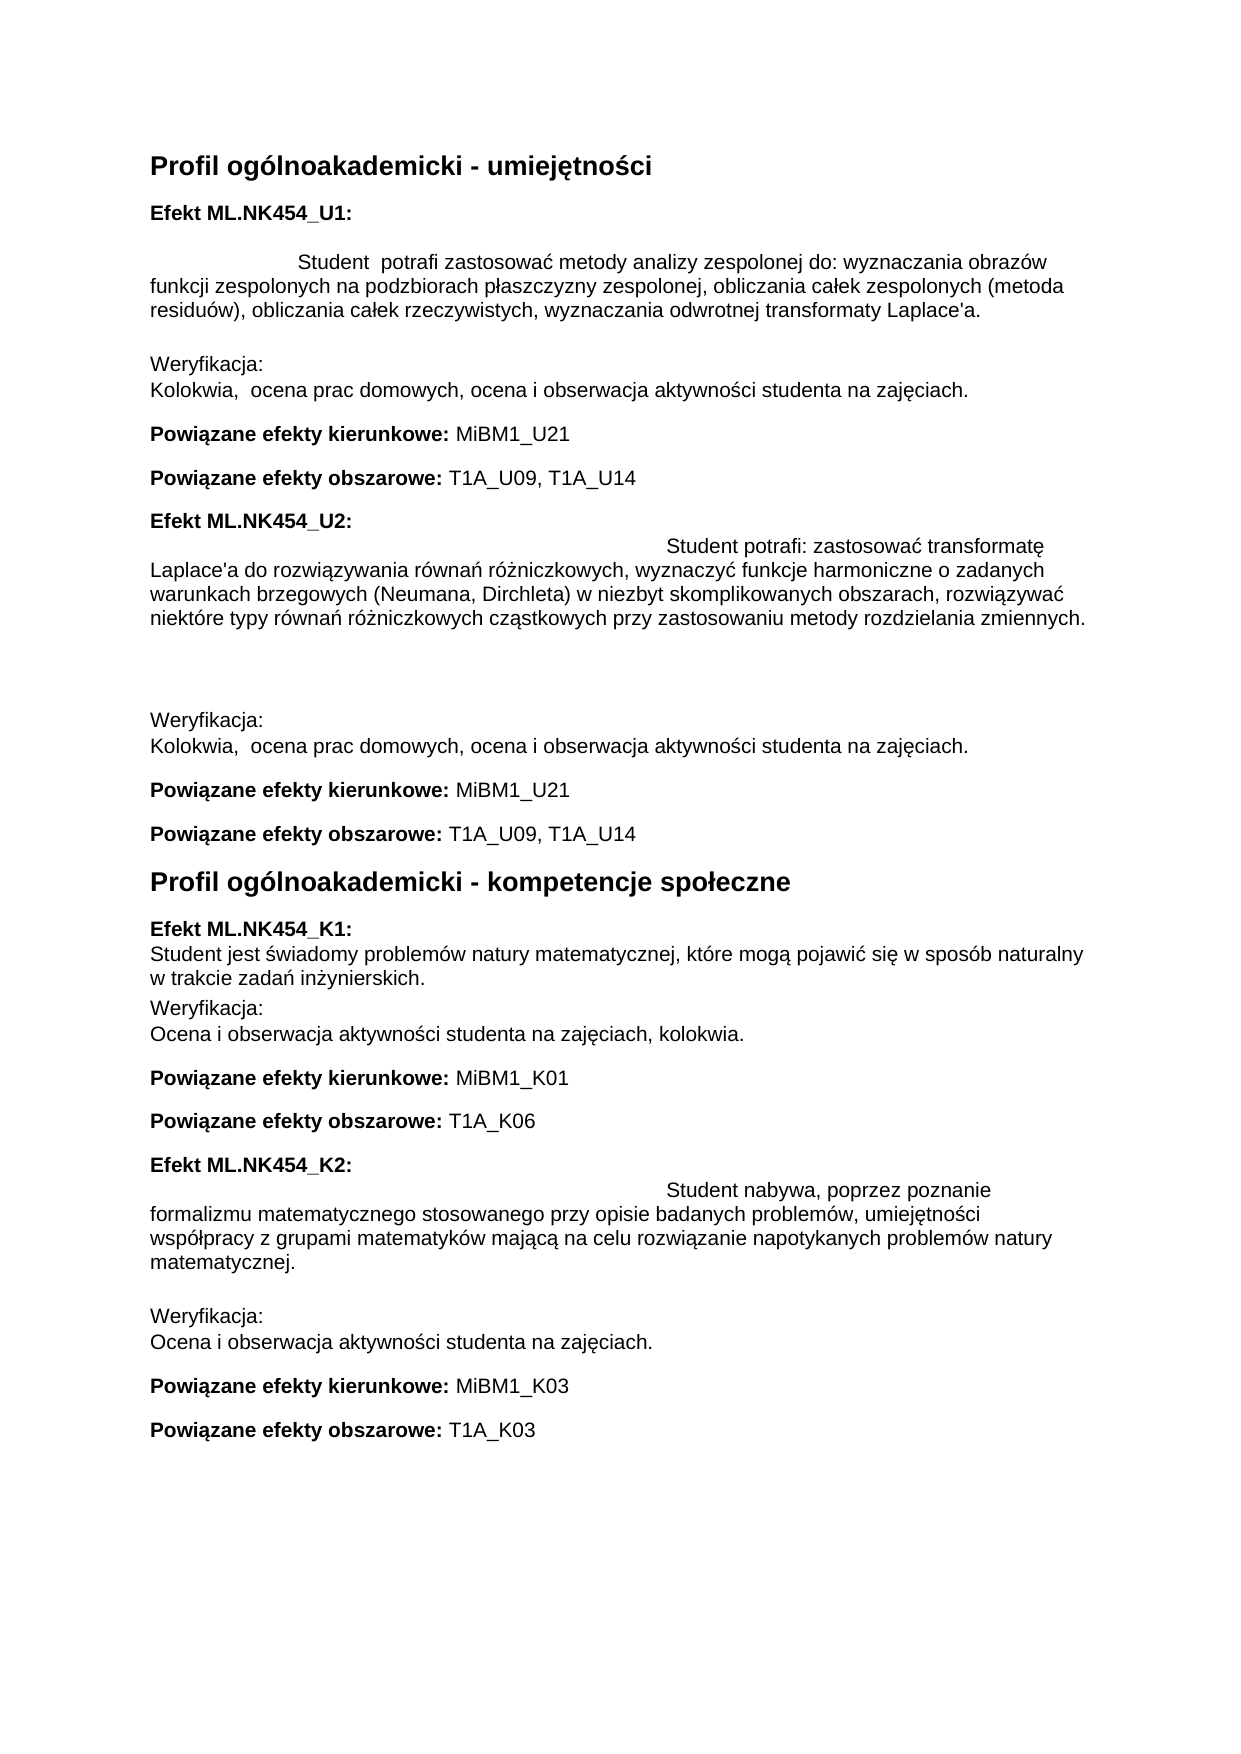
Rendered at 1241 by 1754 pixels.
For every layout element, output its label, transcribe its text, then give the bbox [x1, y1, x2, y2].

text Student potrafi: zastosować transformatę Laplace'a do rozwiązywania równań różniczkowych, wyznaczyć funkcje harmoniczne o zadanych warunkach brzegowych (Neumana, Dirchleta) w niezbyt skomplikowanych obszarach, rozwiązywać niektóre typy równań różniczkowych cząstkowych przy zastosowaniu metody rozdzielania zmiennych. [150, 534, 1090, 702]
text Powiązane efekty kierunkowe: MiBM1_U21 [150, 778, 1090, 802]
subtitle Profil ogólnoakademicki - umiejętności [150, 150, 1090, 181]
text Student nabywa, poprzez poznanie formalizmu matematycznego stosowanego przy opisie badanych problemów, umiejętności współpracy z grupami matematyków mającą na celu rozwiązanie napotykanych problemów natury matematycznej. [150, 1178, 1090, 1298]
text Powiązane efekty obszarowe: T1A_K06 [150, 1109, 1090, 1133]
text Weryfikacja: [150, 708, 1090, 732]
text Powiązane efekty kierunkowe: MiBM1_K03 [150, 1374, 1090, 1398]
text Ocena i obserwacja aktywności studenta na zajęciach. [150, 1330, 1090, 1354]
text Efekt ML.NK454_K1: [150, 917, 1090, 941]
text Kolokwia, ocena prac domowych, ocena i obserwacja aktywności studenta na zajęciach. [150, 378, 1090, 402]
text Powiązane efekty kierunkowe: MiBM1_K01 [150, 1066, 1090, 1089]
text Powiązane efekty obszarowe: T1A_K03 [150, 1418, 1090, 1442]
text Powiązane efekty obszarowe: T1A_U09, T1A_U14 [150, 822, 1090, 846]
text Student jest świadomy problemów natury matematycznej, które mogą pojawić się w sposób naturalny w trakcie zadań inżynierskich. [150, 942, 1090, 989]
text Student potrafi zastosować metody analizy zespolonej do: wyznaczania obrazów funkcji zespolonych na podzbiorach płaszczyzny zespolonej, obliczania całek zespolonych (metoda residuów), obliczania całek rzeczywistych, wyznaczania odwrotnej transformaty Laplace'a. [150, 226, 1090, 346]
text Efekt ML.NK454_U2: [150, 509, 1090, 533]
text Ocena i obserwacja aktywności studenta na zajęciach, kolokwia. [150, 1022, 1090, 1046]
text Weryfikacja: [150, 352, 1090, 376]
text Powiązane efekty obszarowe: T1A_U09, T1A_U14 [150, 466, 1090, 489]
text Efekt ML.NK454_U1: [150, 201, 1090, 225]
text Efekt ML.NK454_K2: [150, 1153, 1090, 1177]
text Powiązane efekty kierunkowe: MiBM1_U21 [150, 422, 1090, 446]
text Weryfikacja: [150, 1304, 1090, 1328]
text Kolokwia, ocena prac domowych, ocena i obserwacja aktywności studenta na zajęciach. [150, 734, 1090, 758]
text Weryfikacja: [150, 996, 1090, 1020]
subtitle Profil ogólnoakademicki - kompetencje społeczne [150, 866, 1090, 897]
